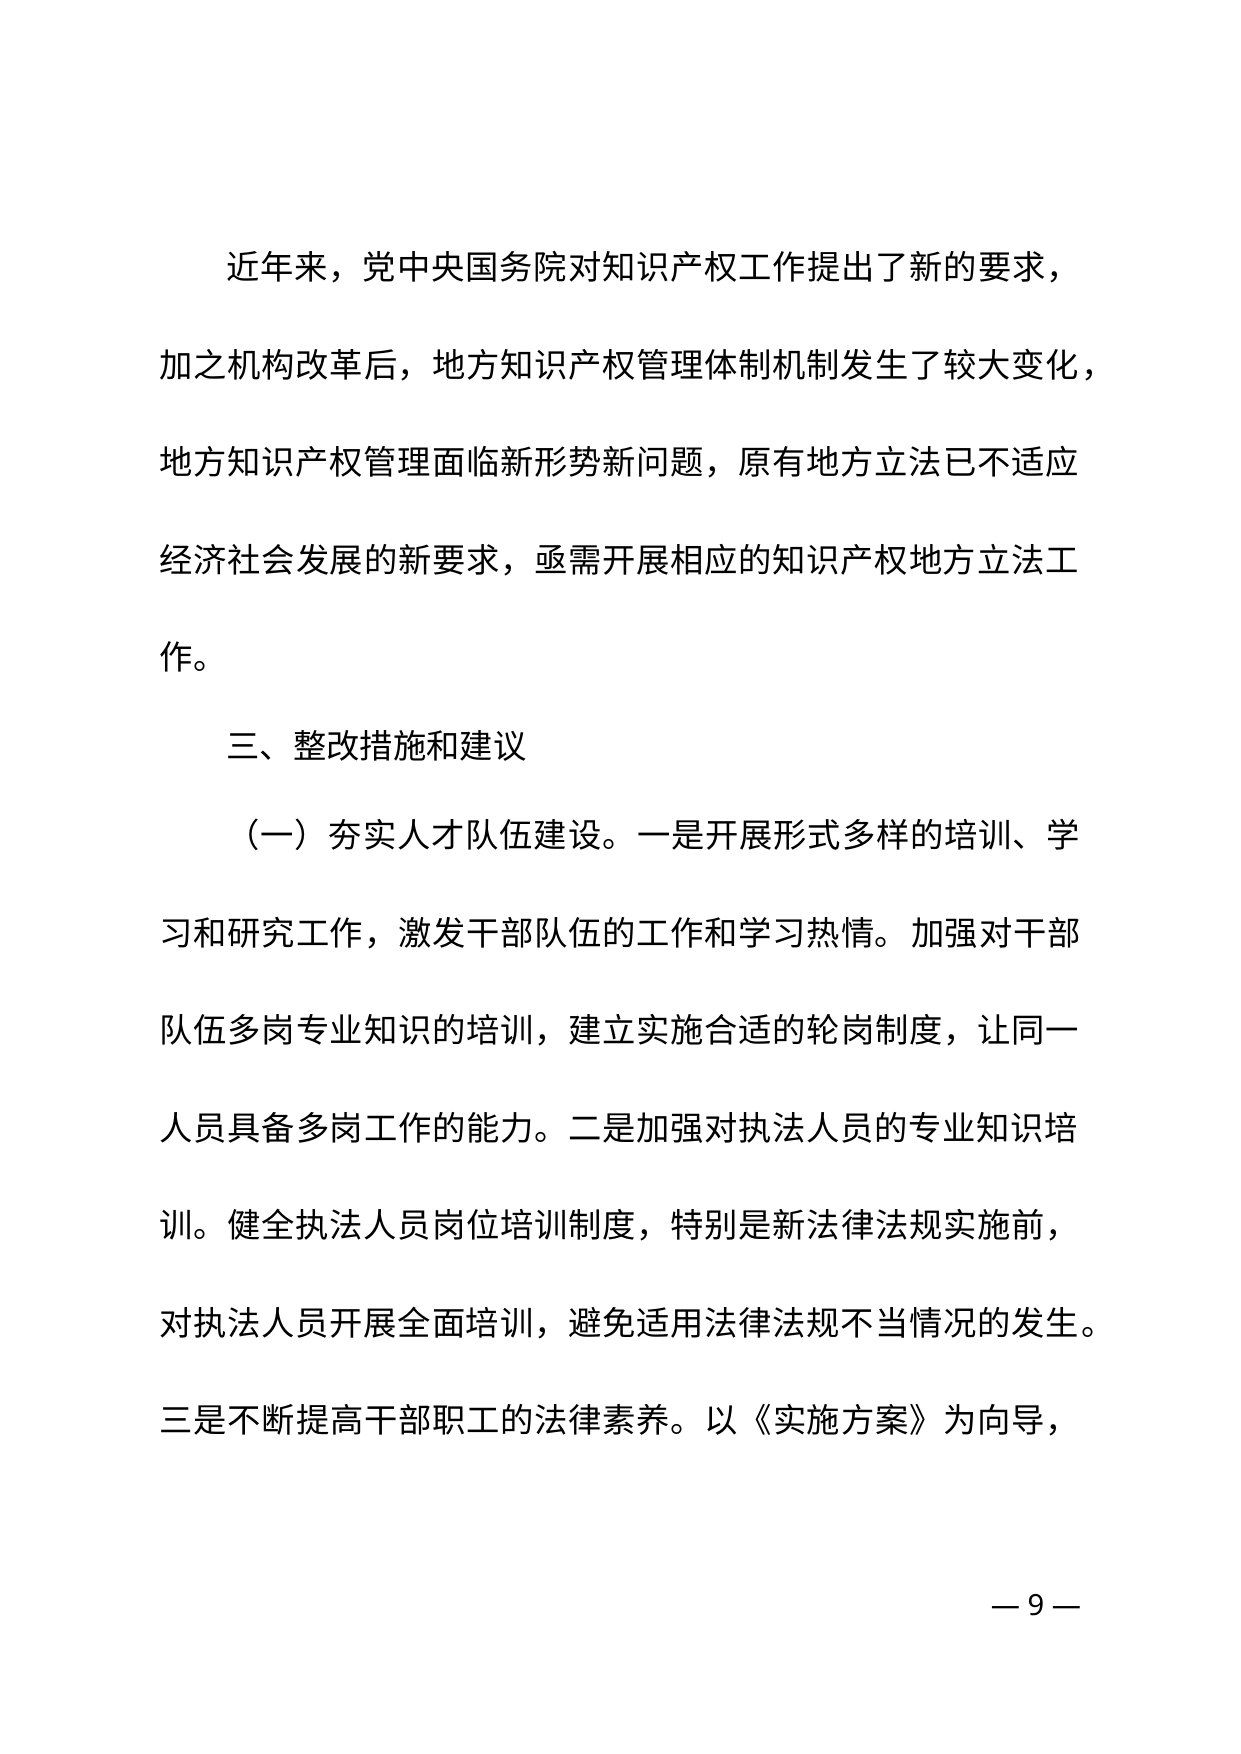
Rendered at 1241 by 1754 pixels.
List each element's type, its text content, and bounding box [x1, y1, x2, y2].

text 近年来，党中央国务院对知识产权工作提出了新的要求，加之机构改革后，地方知识产权管理体制机制发生了较大变化，地方知识产权管理面临新形势新问题，原有地方立法已不适应经济社会发展的新要求，亟需开展相应的知识产权地方立法工作。 [159, 233, 1081, 688]
text 三、整改措施和建议 [159, 712, 1081, 777]
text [159, 801, 1081, 1451]
